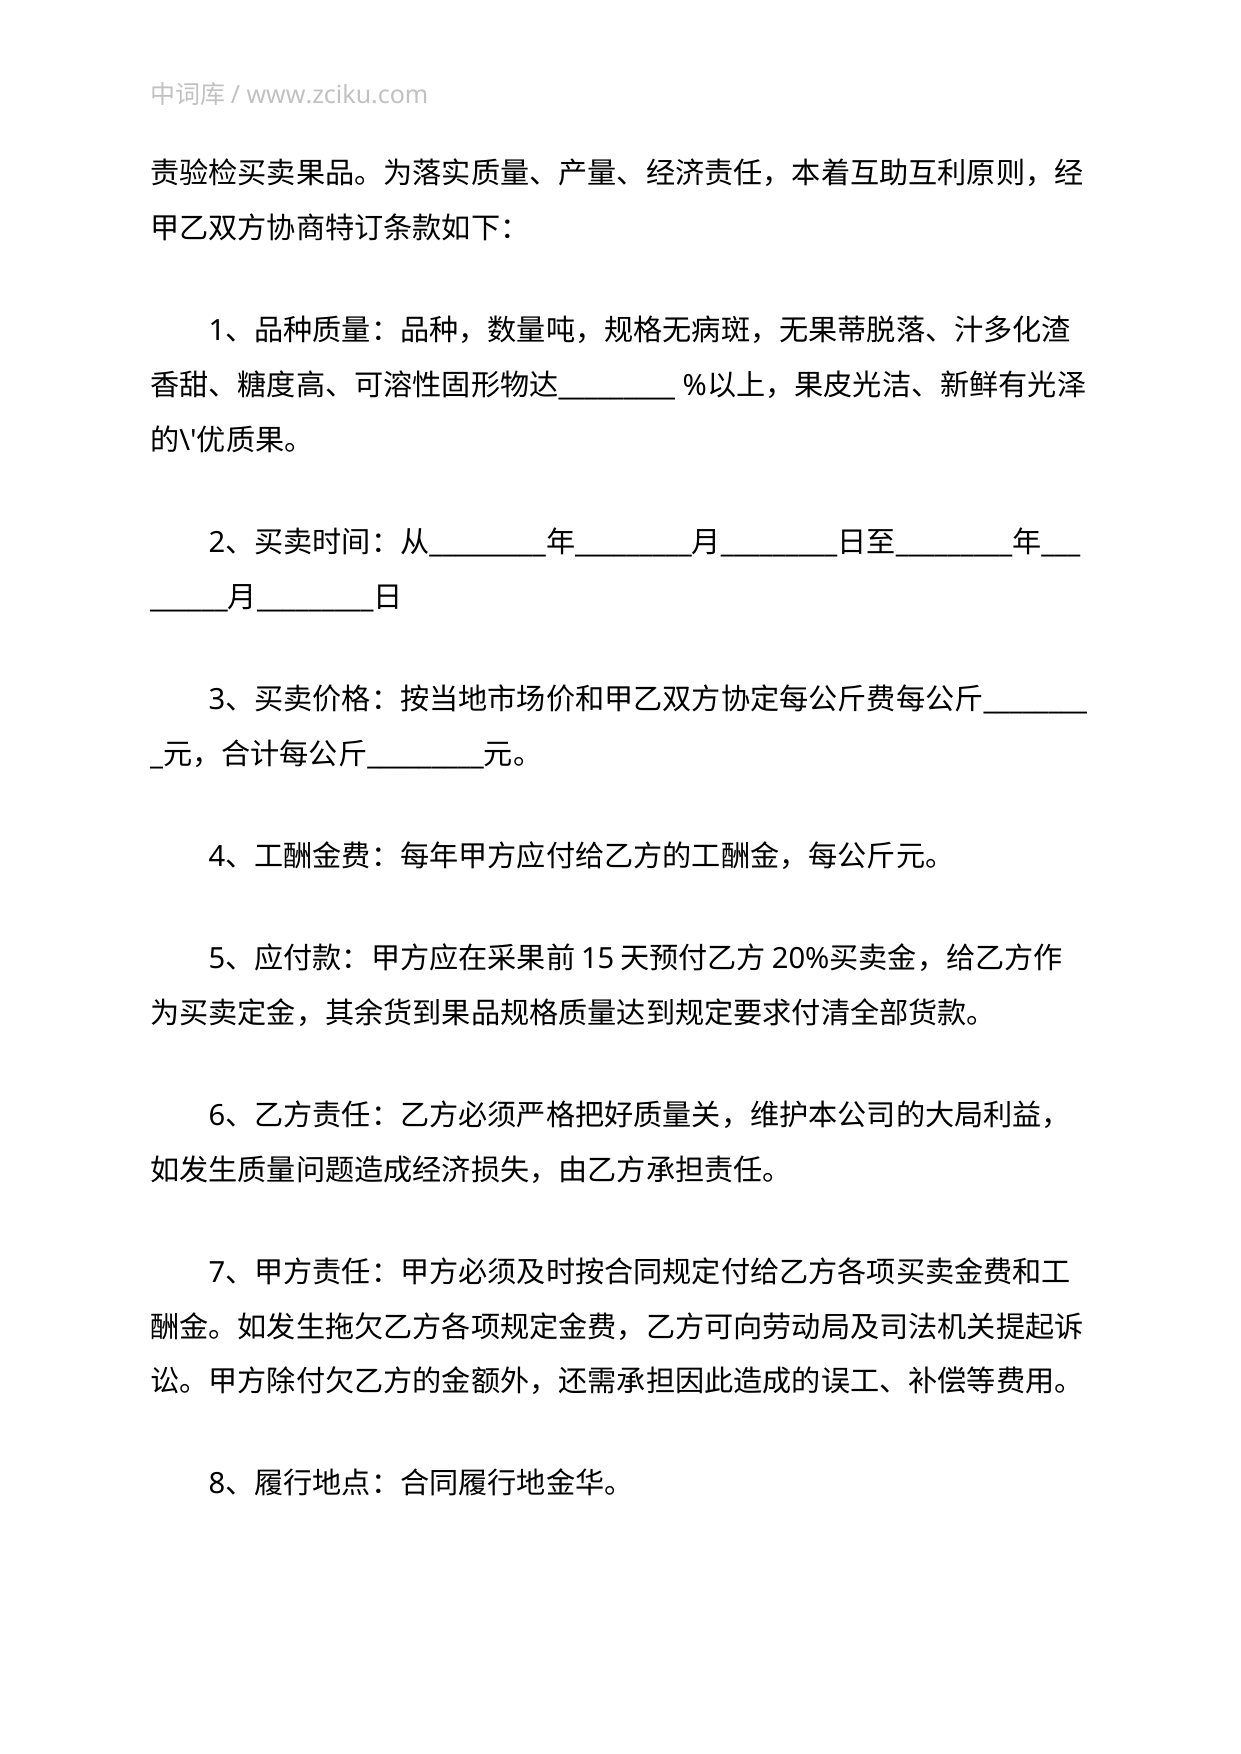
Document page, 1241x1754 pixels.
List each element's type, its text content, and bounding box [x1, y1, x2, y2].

text 8、履行地点：合同履行地金华。 [150, 1460, 1090, 1502]
text 3、买卖价格：按当地市场价和甲乙双方协定每公斤费每公斤_________元，合计每公斤_________元。 [150, 676, 1090, 773]
text 7、甲方责任：甲方必须及时按合同规定付给乙方各项买卖金费和工酬金。如发生拖欠乙方各项规定金费，乙方可向劳动局及司法机关提起诉讼。甲方除付欠乙方的金额外，还需承担因此造成的误工、补偿等费用。 [150, 1248, 1090, 1400]
text 4、工酬金费：每年甲方应付给乙方的工酬金，每公斤元。 [150, 833, 1090, 875]
text 5、应付款：甲方应在采果前15天预付乙方20%买卖金，给乙方作为买卖定金，其余货到果品规格质量达到规定要求付清全部货款。 [150, 934, 1090, 1032]
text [150, 150, 1090, 247]
text 2、买卖时间：从_________年_________月_________日至_________年_________月_________日 [150, 519, 1090, 616]
text 6、乙方责任：乙方必须严格把好质量关，维护本公司的大局利益，如发生质量问题造成经济损失，由乙方承担责任。 [150, 1091, 1090, 1189]
text 1、品种质量：品种，数量吨，规格无病斑，无果蒂脱落、汁多化渣香甜、糖度高、可溶性固形物达_________ %以上，果皮光洁、新鲜有光泽的\'优质果。 [150, 307, 1090, 459]
